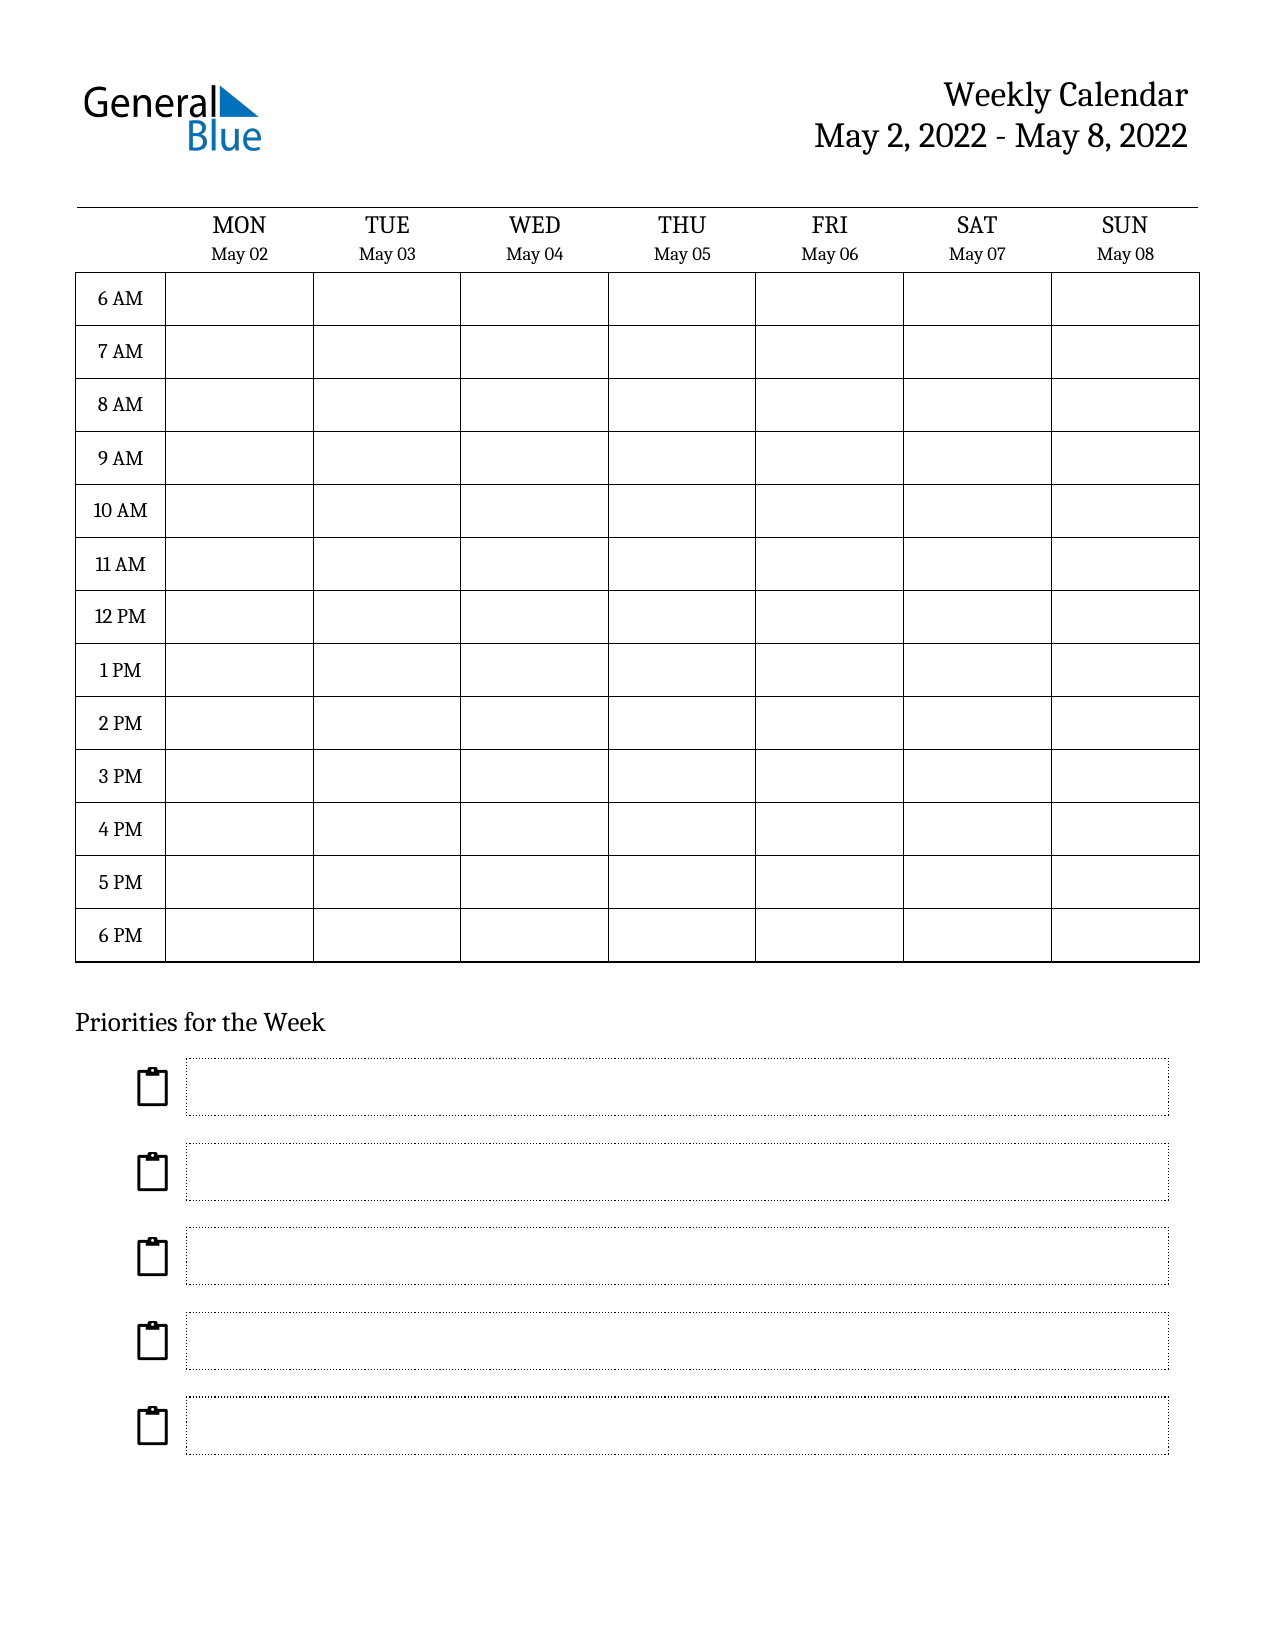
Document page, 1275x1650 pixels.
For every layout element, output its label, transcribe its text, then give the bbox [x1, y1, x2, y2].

table_cell [756, 326, 903, 378]
table_cell 3 PM [76, 750, 165, 802]
table_cell [609, 803, 755, 855]
table_cell [904, 803, 1051, 855]
table_cell [461, 379, 608, 431]
picture [129, 1063, 176, 1110]
table_cell [609, 750, 755, 802]
table_cell [461, 432, 608, 484]
table_cell [166, 909, 313, 961]
table_cell [756, 803, 903, 855]
table_cell 10 AM [76, 485, 165, 537]
table_cell 1 PM [76, 644, 165, 696]
table_cell [609, 591, 755, 643]
table_cell [756, 432, 903, 484]
table_cell [166, 432, 313, 484]
table_cell [756, 644, 903, 696]
table_cell [106, 1115, 1168, 1142]
table_cell [314, 803, 460, 855]
table_cell [1052, 326, 1199, 378]
table_cell [904, 856, 1051, 908]
table_cell 12 PM [76, 591, 165, 643]
table_cell [166, 856, 313, 908]
table_cell [1052, 803, 1199, 855]
table_cell [314, 856, 460, 908]
table_cell [461, 485, 608, 537]
table_cell [609, 538, 755, 590]
table_cell [106, 1200, 1168, 1227]
table_cell [314, 326, 460, 378]
table_cell [314, 750, 460, 802]
table_cell [904, 644, 1051, 696]
table_cell [314, 432, 460, 484]
table_cell [166, 750, 313, 802]
table_cell [187, 1143, 1168, 1200]
table_cell [609, 909, 755, 961]
table_cell [1052, 273, 1199, 325]
table_cell [904, 538, 1051, 590]
table_cell [166, 273, 313, 325]
table_cell [461, 750, 608, 802]
table_cell SUN May 08 [1051, 207, 1199, 272]
table_cell [166, 485, 313, 537]
table_cell [461, 909, 608, 961]
table_cell [461, 591, 608, 643]
picture [129, 1402, 176, 1449]
table_cell [314, 644, 460, 696]
table_cell [904, 485, 1051, 537]
picture [129, 1233, 176, 1280]
table_cell [461, 803, 608, 855]
table_cell [314, 697, 460, 749]
table_cell THU May 05 [608, 208, 756, 272]
table_cell [166, 697, 313, 749]
table_cell [609, 379, 755, 431]
text Priorities for the Week [75, 1007, 1200, 1039]
table_cell [756, 273, 903, 325]
table_cell 6 AM [76, 273, 165, 325]
table_header [106, 1058, 187, 1115]
table_cell MON May 02 [165, 208, 313, 272]
table_cell [1052, 379, 1199, 431]
picture [84, 85, 261, 151]
table_cell [166, 326, 313, 378]
table_cell [1052, 856, 1199, 908]
table_cell [187, 1312, 1168, 1369]
table_cell 2 PM [76, 697, 165, 749]
table_cell [187, 1227, 1168, 1284]
table_cell [904, 432, 1051, 484]
table_cell [187, 1396, 1168, 1454]
table_cell [461, 697, 608, 749]
table_cell [904, 379, 1051, 431]
table_cell [106, 1396, 187, 1454]
table_cell [756, 856, 903, 908]
table_cell [166, 644, 313, 696]
table_cell [904, 273, 1051, 325]
picture [129, 1148, 176, 1195]
table_cell [166, 538, 313, 590]
table_cell [609, 697, 755, 749]
table_cell 8 AM [76, 379, 165, 431]
table_cell [904, 326, 1051, 378]
table_cell [1052, 750, 1199, 802]
table_cell 9 AM [76, 432, 165, 484]
table_cell [609, 432, 755, 484]
table_cell [756, 750, 903, 802]
table_cell 4 PM [76, 803, 165, 855]
table_cell [106, 1369, 1168, 1396]
table_cell [904, 909, 1051, 961]
table_cell [1052, 909, 1199, 961]
table_cell 7 AM [76, 326, 165, 378]
table_cell [609, 326, 755, 378]
table_cell SAT May 07 [904, 208, 1051, 272]
table_cell WED May 04 [461, 208, 608, 272]
table_header [187, 1058, 1168, 1115]
table_cell FRI May 06 [756, 208, 903, 272]
table_cell [314, 538, 460, 590]
table_cell [1052, 538, 1199, 590]
table_cell [904, 591, 1051, 643]
table_cell [314, 485, 460, 537]
table_cell [166, 379, 313, 431]
table_cell 5 PM [76, 856, 165, 908]
table_cell [461, 538, 608, 590]
table_cell [166, 803, 313, 855]
table_cell [609, 856, 755, 908]
table_cell TUE May 03 [313, 208, 461, 272]
table_cell [609, 273, 755, 325]
table_cell [314, 379, 460, 431]
table_header Weekly Calendar May 2, 2022 - May 8, 2022 [76, 75, 1199, 207]
table_cell [461, 644, 608, 696]
table_cell [1052, 485, 1199, 537]
table_cell [609, 644, 755, 696]
table_cell [756, 379, 903, 431]
table_cell [756, 909, 903, 961]
table_cell [756, 697, 903, 749]
table_cell [1052, 697, 1199, 749]
table_cell [756, 591, 903, 643]
table_cell 6 PM [76, 909, 165, 961]
table_cell [609, 485, 755, 537]
table_cell [314, 273, 460, 325]
table_cell [1052, 644, 1199, 696]
table_cell [106, 1227, 187, 1284]
table_cell [1052, 591, 1199, 643]
table_cell [314, 909, 460, 961]
table_cell [76, 208, 165, 272]
table_cell [461, 326, 608, 378]
table_cell [106, 1284, 1168, 1312]
table_cell [461, 273, 608, 325]
picture [129, 1318, 176, 1364]
table_cell [106, 1143, 187, 1200]
table_cell [756, 485, 903, 537]
table_cell [166, 591, 313, 643]
table_cell [106, 1312, 187, 1369]
table_cell [461, 856, 608, 908]
table_cell [904, 750, 1051, 802]
table_cell [756, 538, 903, 590]
table_cell [314, 591, 460, 643]
table_cell 11 AM [76, 538, 165, 590]
table_cell [904, 697, 1051, 749]
table_cell [1052, 432, 1199, 484]
